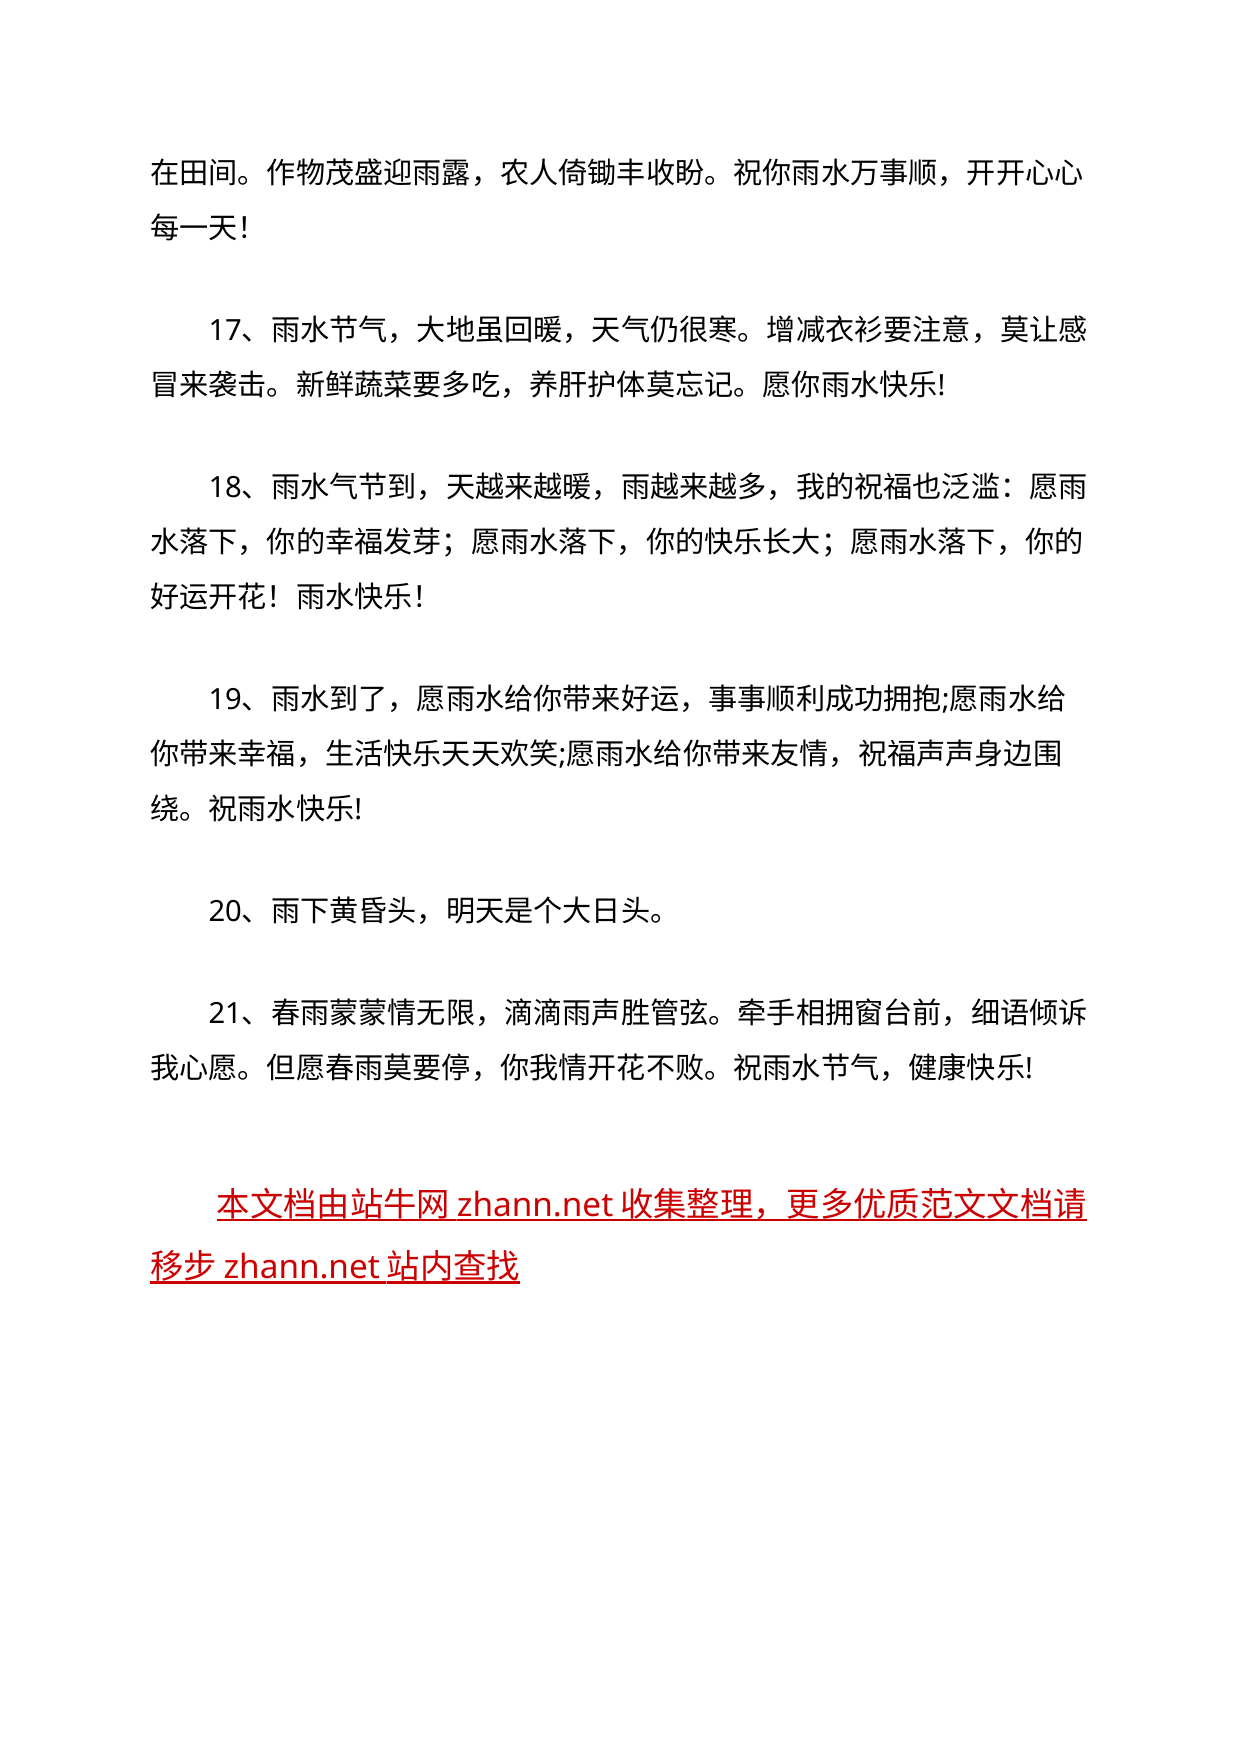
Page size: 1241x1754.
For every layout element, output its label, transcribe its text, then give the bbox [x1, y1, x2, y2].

text 20、雨下黄昏头，明天是个大日头。 [150, 887, 1090, 930]
text 21、春雨蒙蒙情无限，滴滴雨声胜管弦。牵手相拥窗台前，细语倾诉我心愿。但愿春雨莫要停，你我情开花不败。祝雨水节气，健康快乐! [150, 989, 1090, 1087]
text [150, 150, 1090, 247]
text 18、雨水气节到，天越来越暖，雨越来越多，我的祝福也泛滥：愿雨水落下，你的幸福发芽；愿雨水落下，你的快乐长大；愿雨水落下，你的好运开花！雨水快乐！ [150, 464, 1090, 616]
text 19、雨水到了，愿雨水给你带来好运，事事顺利成功拥抱;愿雨水给你带来幸福，生活快乐天天欢笑;愿雨水给你带来友情，祝福声声身边围绕。祝雨水快乐! [150, 675, 1090, 828]
text 本文档由站牛网zhann.net收集整理，更多优质范文文档请移步zhann.net站内查找 [150, 1177, 1090, 1289]
text 17、雨水节气，大地虽回暖，天气仍很寒。增减衣衫要注意，莫让感冒来袭击。新鲜蔬菜要多吃，养肝护体莫忘记。愿你雨水快乐! [150, 307, 1090, 404]
